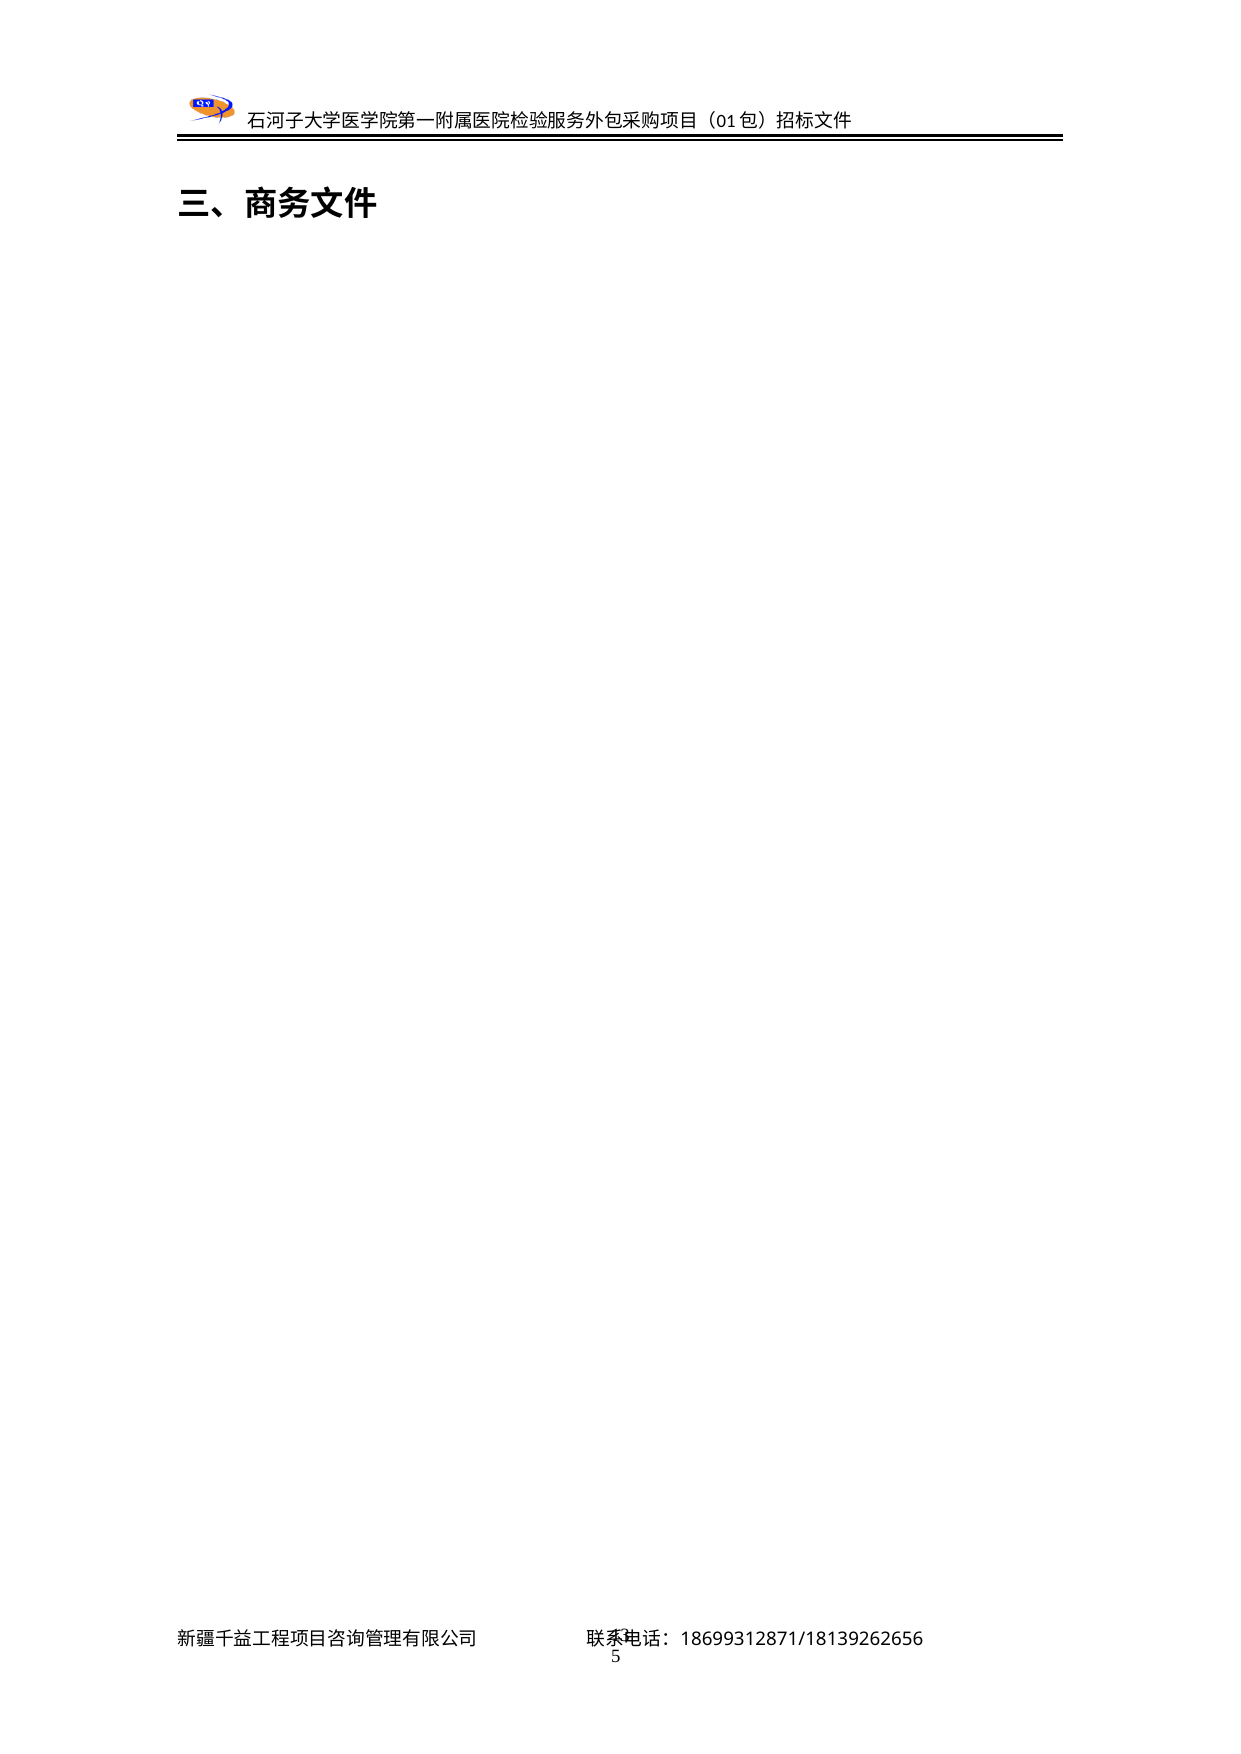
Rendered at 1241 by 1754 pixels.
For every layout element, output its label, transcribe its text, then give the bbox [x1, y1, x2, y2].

text 三、商务文件 [177, 169, 1063, 234]
picture [177, 88, 248, 127]
